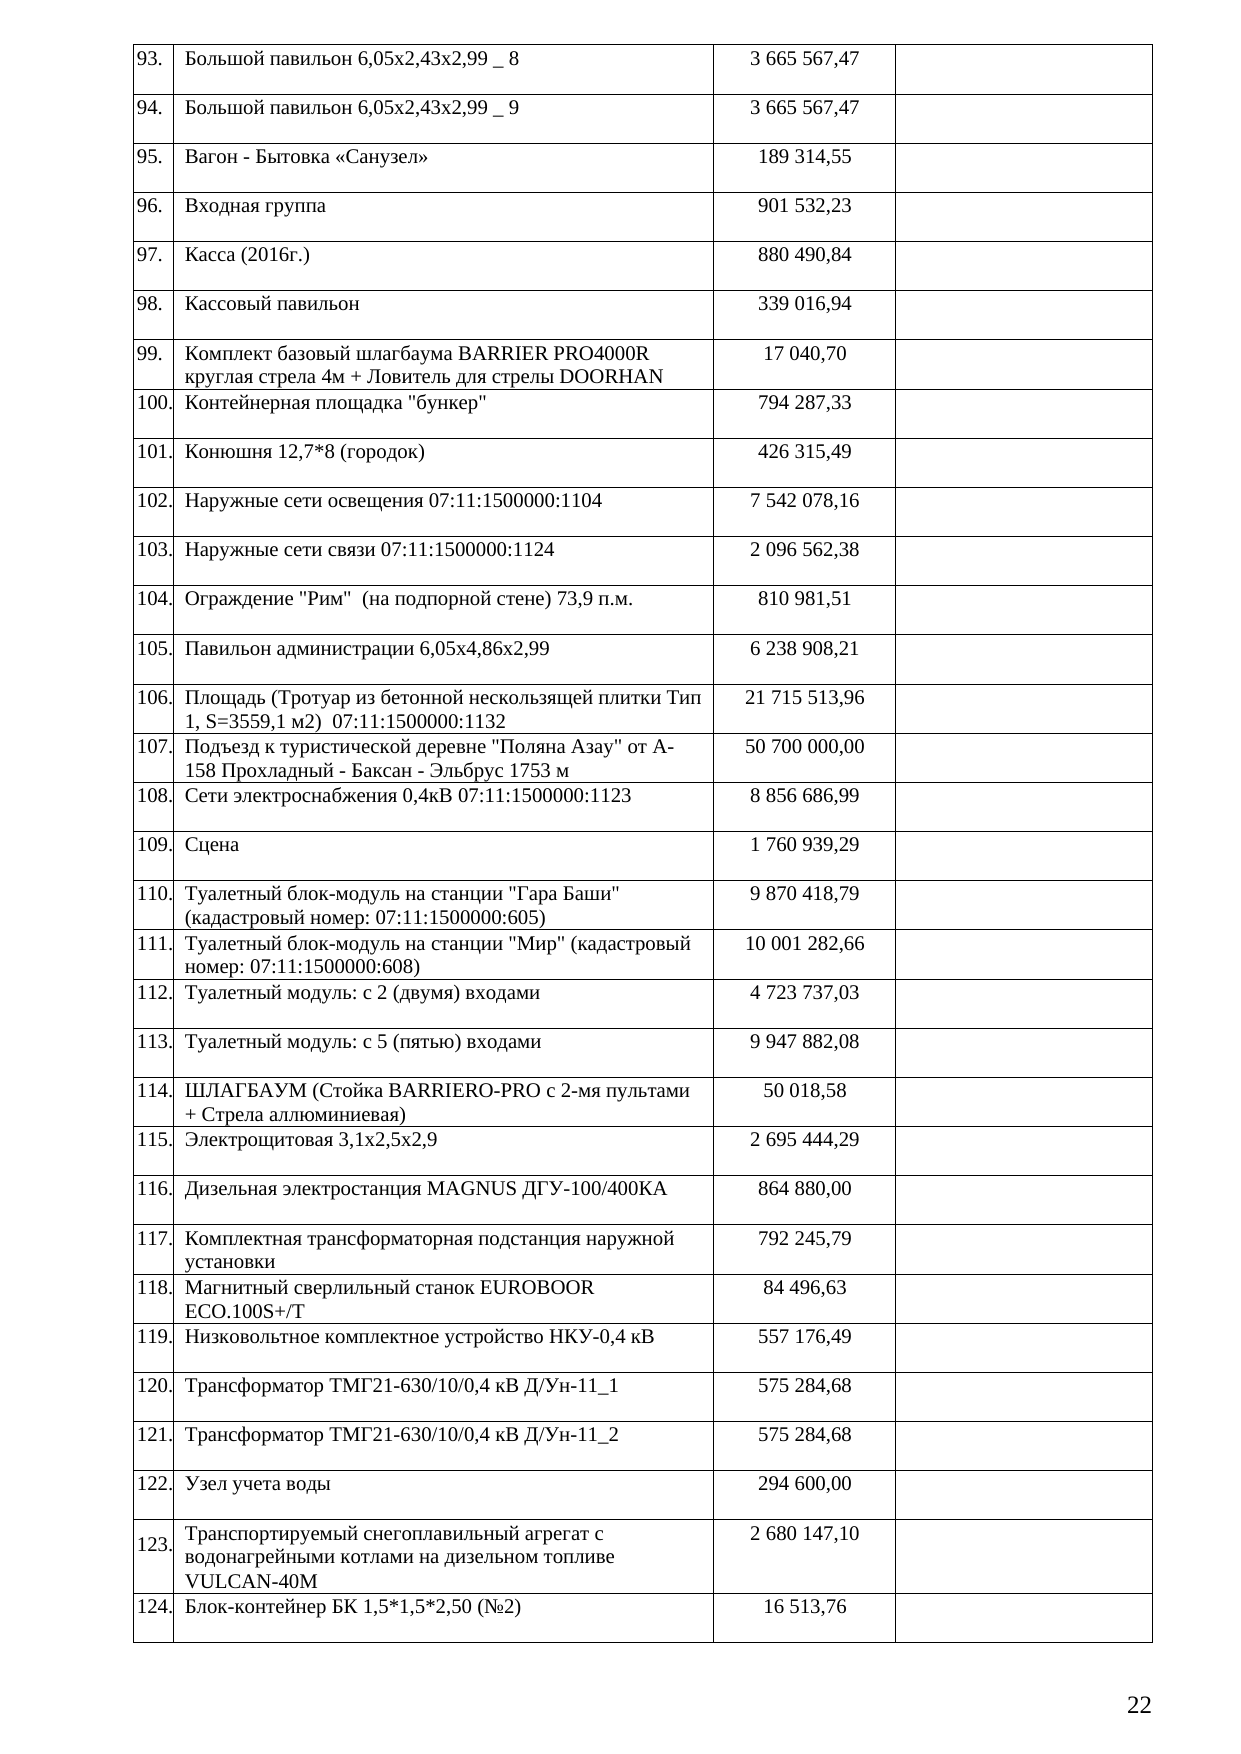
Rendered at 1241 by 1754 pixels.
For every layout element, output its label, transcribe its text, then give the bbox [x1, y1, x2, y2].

table_cell [896, 1422, 1152, 1470]
table_cell Транспортируемый снегоплавильный агрегат с водонагрейными котлами на дизельном топливе VULCAN-40М [174, 1520, 713, 1593]
table_cell [896, 685, 1152, 733]
table_cell [134, 1078, 173, 1126]
table_cell [134, 1324, 173, 1372]
table_cell 575 284,68 [714, 1422, 895, 1470]
table_cell [896, 488, 1152, 536]
table_cell [134, 1029, 173, 1077]
table_cell 294 600,00 [714, 1471, 895, 1519]
table_cell [896, 586, 1152, 634]
table_cell 6 238 908,21 [714, 635, 895, 683]
table_cell [896, 1127, 1152, 1175]
table_cell [896, 635, 1152, 683]
table_cell [896, 1176, 1152, 1224]
table_cell [896, 1324, 1152, 1372]
table_cell Подъезд к туристической деревне "Поляна Азау" от А-158 Прохладный - Баксан - Эльбрус 1753 м [174, 734, 713, 782]
table_cell Сцена [174, 832, 713, 880]
table_cell [134, 783, 173, 831]
table_cell 3 665 567,47 [714, 45, 895, 93]
table_cell 10 001 282,66 [714, 930, 895, 978]
table_cell 557 176,49 [714, 1324, 895, 1372]
table_cell [896, 881, 1152, 929]
table_cell 17 040,70 [714, 340, 895, 388]
table_cell ШЛАГБАУМ (Стойка BARRIERO-PRO с 2-мя пультами + Стрела аллюминиевая) [174, 1078, 713, 1126]
table_cell Трансформатор ТМГ21-630/10/0,4 кВ Д/Ун-11_2 [174, 1422, 713, 1470]
table_cell 575 284,68 [714, 1373, 895, 1421]
table_cell 8 856 686,99 [714, 783, 895, 831]
table_cell 189 314,55 [714, 144, 895, 192]
table_cell [896, 1225, 1152, 1273]
table_cell [896, 1078, 1152, 1126]
table_cell [896, 144, 1152, 192]
table_cell 2 096 562,38 [714, 537, 895, 585]
table_cell [134, 193, 173, 241]
table_cell Кассовый павильон [174, 291, 713, 339]
table_cell Ограждение "Рим" (на подпорной стене) 73,9 п.м. [174, 586, 713, 634]
table_cell Туалетный модуль: с 2 (двумя) входами [174, 980, 713, 1028]
table_cell [134, 1422, 173, 1470]
table_cell 2 695 444,29 [714, 1127, 895, 1175]
table_cell Вагон - Бытовка «Санузел» [174, 144, 713, 192]
table_cell Наружные сети освещения 07:11:1500000:1104 [174, 488, 713, 536]
table_cell Магнитный сверлильный станок EUROBOOR ECO.100S+/T [174, 1275, 713, 1323]
table_cell 3 665 567,47 [714, 95, 895, 143]
table_cell Павильон администрации 6,05x4,86x2,99 [174, 635, 713, 683]
table_cell [134, 685, 173, 733]
table_cell Большой павильон 6,05x2,43x2,99 _ 8 [174, 45, 713, 93]
table_cell 880 490,84 [714, 242, 895, 290]
table_cell [896, 340, 1152, 388]
table_cell [134, 832, 173, 880]
table_cell [896, 832, 1152, 880]
table_cell [896, 1275, 1152, 1323]
table_cell Комплект базовый шлагбаума BARRIER PRO4000R круглая стрела 4м + Ловитель для стрелы DOORHAN [174, 340, 713, 388]
table_cell [896, 1029, 1152, 1077]
table_cell [134, 635, 173, 683]
table_cell [896, 537, 1152, 585]
table_cell Касса (2016г.) [174, 242, 713, 290]
table_cell [134, 881, 173, 929]
table_cell [896, 1520, 1152, 1593]
table_cell [896, 930, 1152, 978]
table_cell 16 513,76 [714, 1594, 895, 1642]
table_cell Узел учета воды [174, 1471, 713, 1519]
table_cell 794 287,33 [714, 390, 895, 438]
table_cell Туалетный модуль: с 5 (пятью) входами [174, 1029, 713, 1077]
table_cell [896, 193, 1152, 241]
table_cell Большой павильон 6,05x2,43x2,99 _ 9 [174, 95, 713, 143]
table_cell Контейнерная площадка "бункер" [174, 390, 713, 438]
table_cell Входная группа [174, 193, 713, 241]
table_cell 9 870 418,79 [714, 881, 895, 929]
table_cell [896, 45, 1152, 93]
table_cell [134, 439, 173, 487]
table_cell Конюшня 12,7*8 (городок) [174, 439, 713, 487]
table_cell [896, 95, 1152, 143]
table_cell 7 542 078,16 [714, 488, 895, 536]
table_cell [134, 144, 173, 192]
table_cell [134, 1176, 173, 1224]
table_cell 9 947 882,08 [714, 1029, 895, 1077]
table_cell 84 496,63 [714, 1275, 895, 1323]
table_cell 4 723 737,03 [714, 980, 895, 1028]
table_cell 2 680 147,10 [714, 1520, 895, 1593]
table_cell 810 981,51 [714, 586, 895, 634]
table_cell [896, 783, 1152, 831]
table_cell [134, 930, 173, 978]
table_cell [134, 734, 173, 782]
table_cell Площадь (Тротуар из бетонной нескользящей плитки Тип 1, S=3559,1 м2) 07:11:1500000:1132 [174, 685, 713, 733]
table_cell 1 760 939,29 [714, 832, 895, 880]
table_cell [134, 586, 173, 634]
table_cell 426 315,49 [714, 439, 895, 487]
table_cell [134, 340, 173, 388]
table_cell [134, 1471, 173, 1519]
table_cell Электрощитовая 3,1x2,5x2,9 [174, 1127, 713, 1175]
table_cell Блок-контейнер БК 1,5*1,5*2,50 (№2) [174, 1594, 713, 1642]
table_cell [896, 242, 1152, 290]
table_cell 792 245,79 [714, 1225, 895, 1273]
table_cell [134, 1520, 173, 1593]
table_cell [896, 1594, 1152, 1642]
table_cell [134, 1225, 173, 1273]
table_cell 339 016,94 [714, 291, 895, 339]
table_cell Комплектная трансформаторная подстанция наружной установки [174, 1225, 713, 1273]
table_cell [896, 291, 1152, 339]
table_cell [134, 1594, 173, 1642]
table_cell [896, 1471, 1152, 1519]
table_cell Сети электроснабжения 0,4кВ 07:11:1500000:1123 [174, 783, 713, 831]
table_cell Дизельная электростанция MAGNUS ДГУ-100/400КА [174, 1176, 713, 1224]
table_cell [134, 45, 173, 93]
table_cell 50 700 000,00 [714, 734, 895, 782]
table_cell [134, 1275, 173, 1323]
table_cell [896, 439, 1152, 487]
table_cell [896, 734, 1152, 782]
table_cell Трансформатор ТМГ21-630/10/0,4 кВ Д/Ун-11_1 [174, 1373, 713, 1421]
table_cell [134, 537, 173, 585]
table_cell [134, 291, 173, 339]
table_cell Туалетный блок-модуль на станции "Мир" (кадастровый номер: 07:11:1500000:608) [174, 930, 713, 978]
table_cell Туалетный блок-модуль на станции "Гара Баши" (кадастровый номер: 07:11:1500000:605) [174, 881, 713, 929]
table_cell [896, 1373, 1152, 1421]
table_cell [134, 980, 173, 1028]
table_cell [134, 242, 173, 290]
table_cell 21 715 513,96 [714, 685, 895, 733]
table_cell 864 880,00 [714, 1176, 895, 1224]
table_cell [896, 980, 1152, 1028]
table_cell [134, 488, 173, 536]
table_cell [134, 1373, 173, 1421]
table_cell [896, 390, 1152, 438]
table_cell 50 018,58 [714, 1078, 895, 1126]
table_cell Низковольтное комплектное устройство НКУ-0,4 кВ [174, 1324, 713, 1372]
table_cell [134, 1127, 173, 1175]
table_cell Наружные сети связи 07:11:1500000:1124 [174, 537, 713, 585]
table_cell 901 532,23 [714, 193, 895, 241]
table_cell [134, 95, 173, 143]
table_cell [134, 390, 173, 438]
